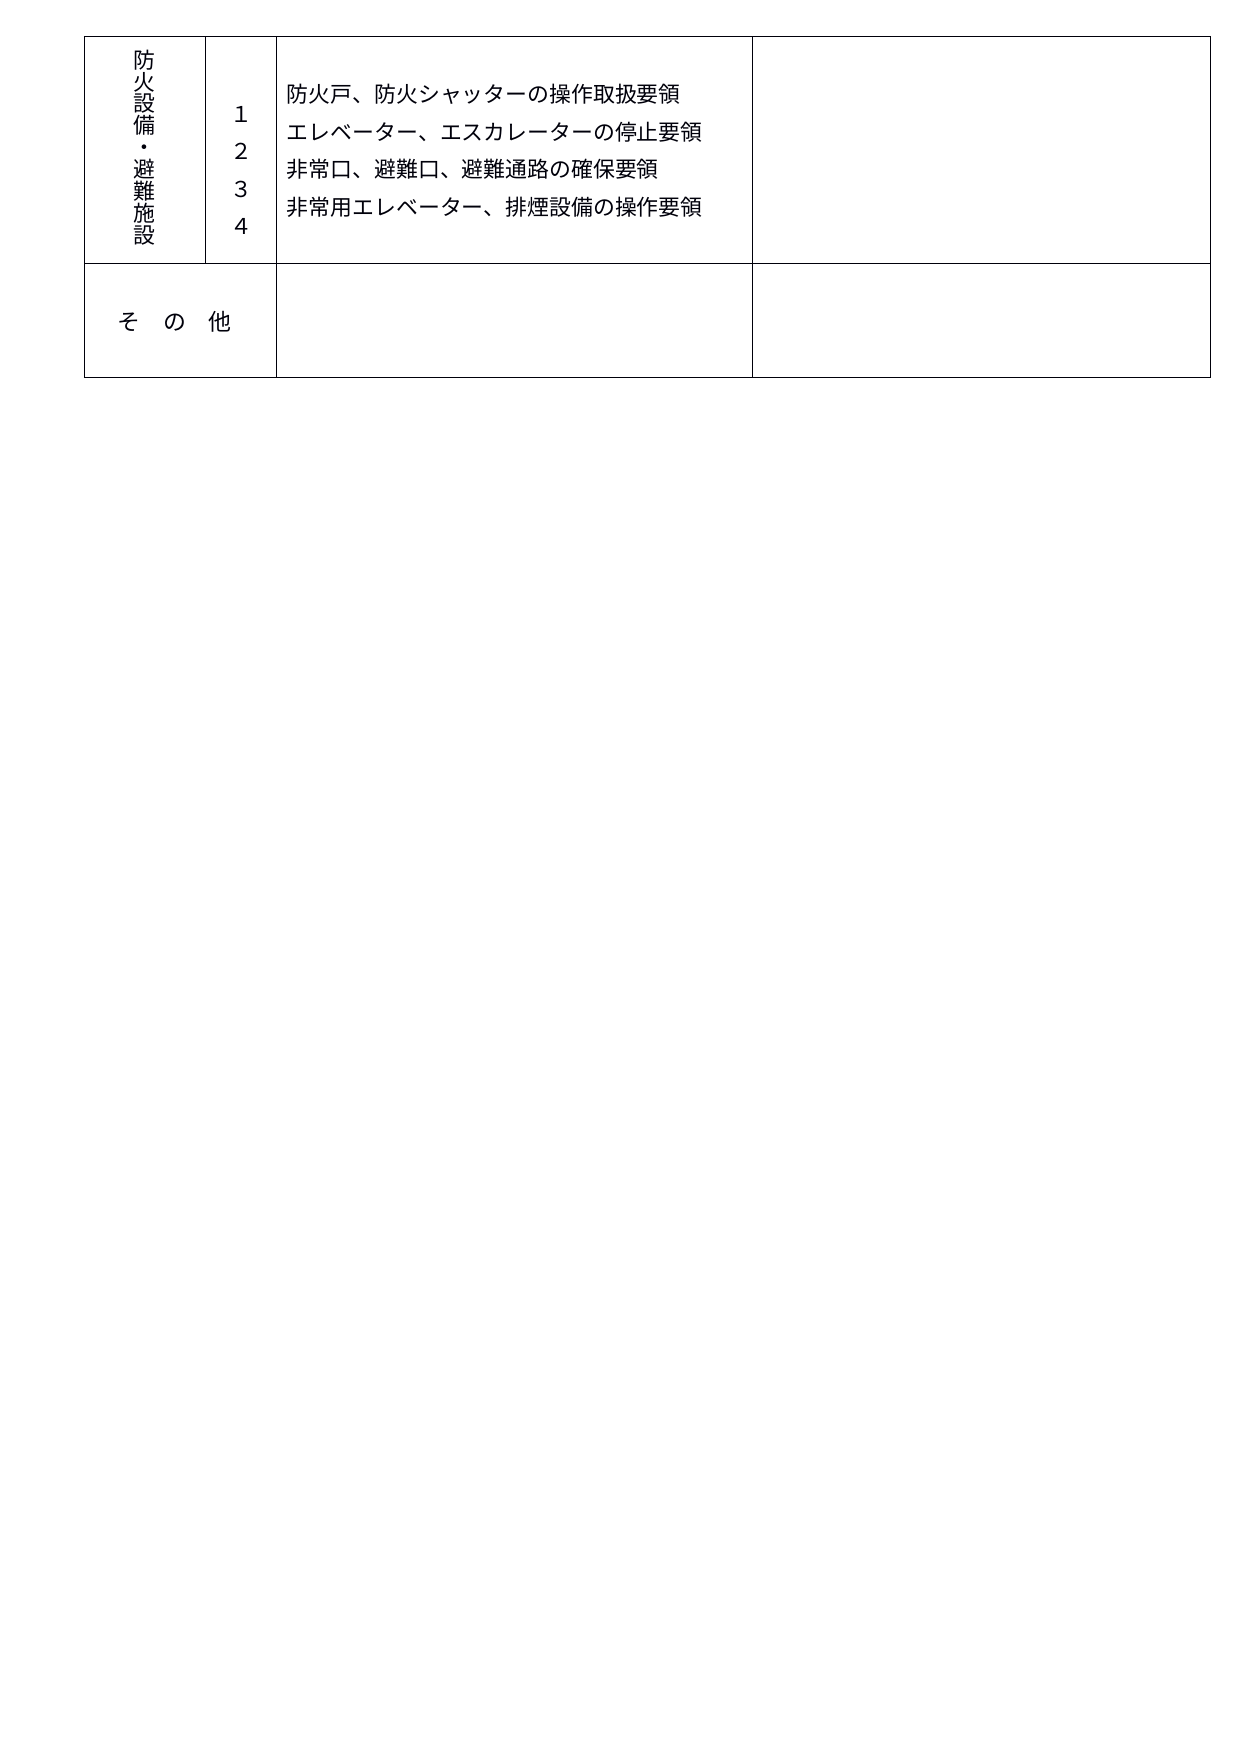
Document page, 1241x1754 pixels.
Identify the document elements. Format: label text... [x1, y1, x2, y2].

table_cell [753, 37, 1210, 263]
table_cell [277, 264, 752, 377]
table_cell [753, 264, 1210, 377]
table_cell そ の 他 [85, 264, 276, 377]
table_cell 防火戸、防火シャッターの操作取扱要領 エレベーター、エスカレーターの停止要領 非常口、避難口、避難通路の確保要領 非常用エレベーター、排煙設備の操作要領 [277, 37, 752, 263]
table_cell １ ２ ３ ４ [206, 37, 276, 263]
table_cell 防火設備・避難施設 [85, 37, 205, 263]
